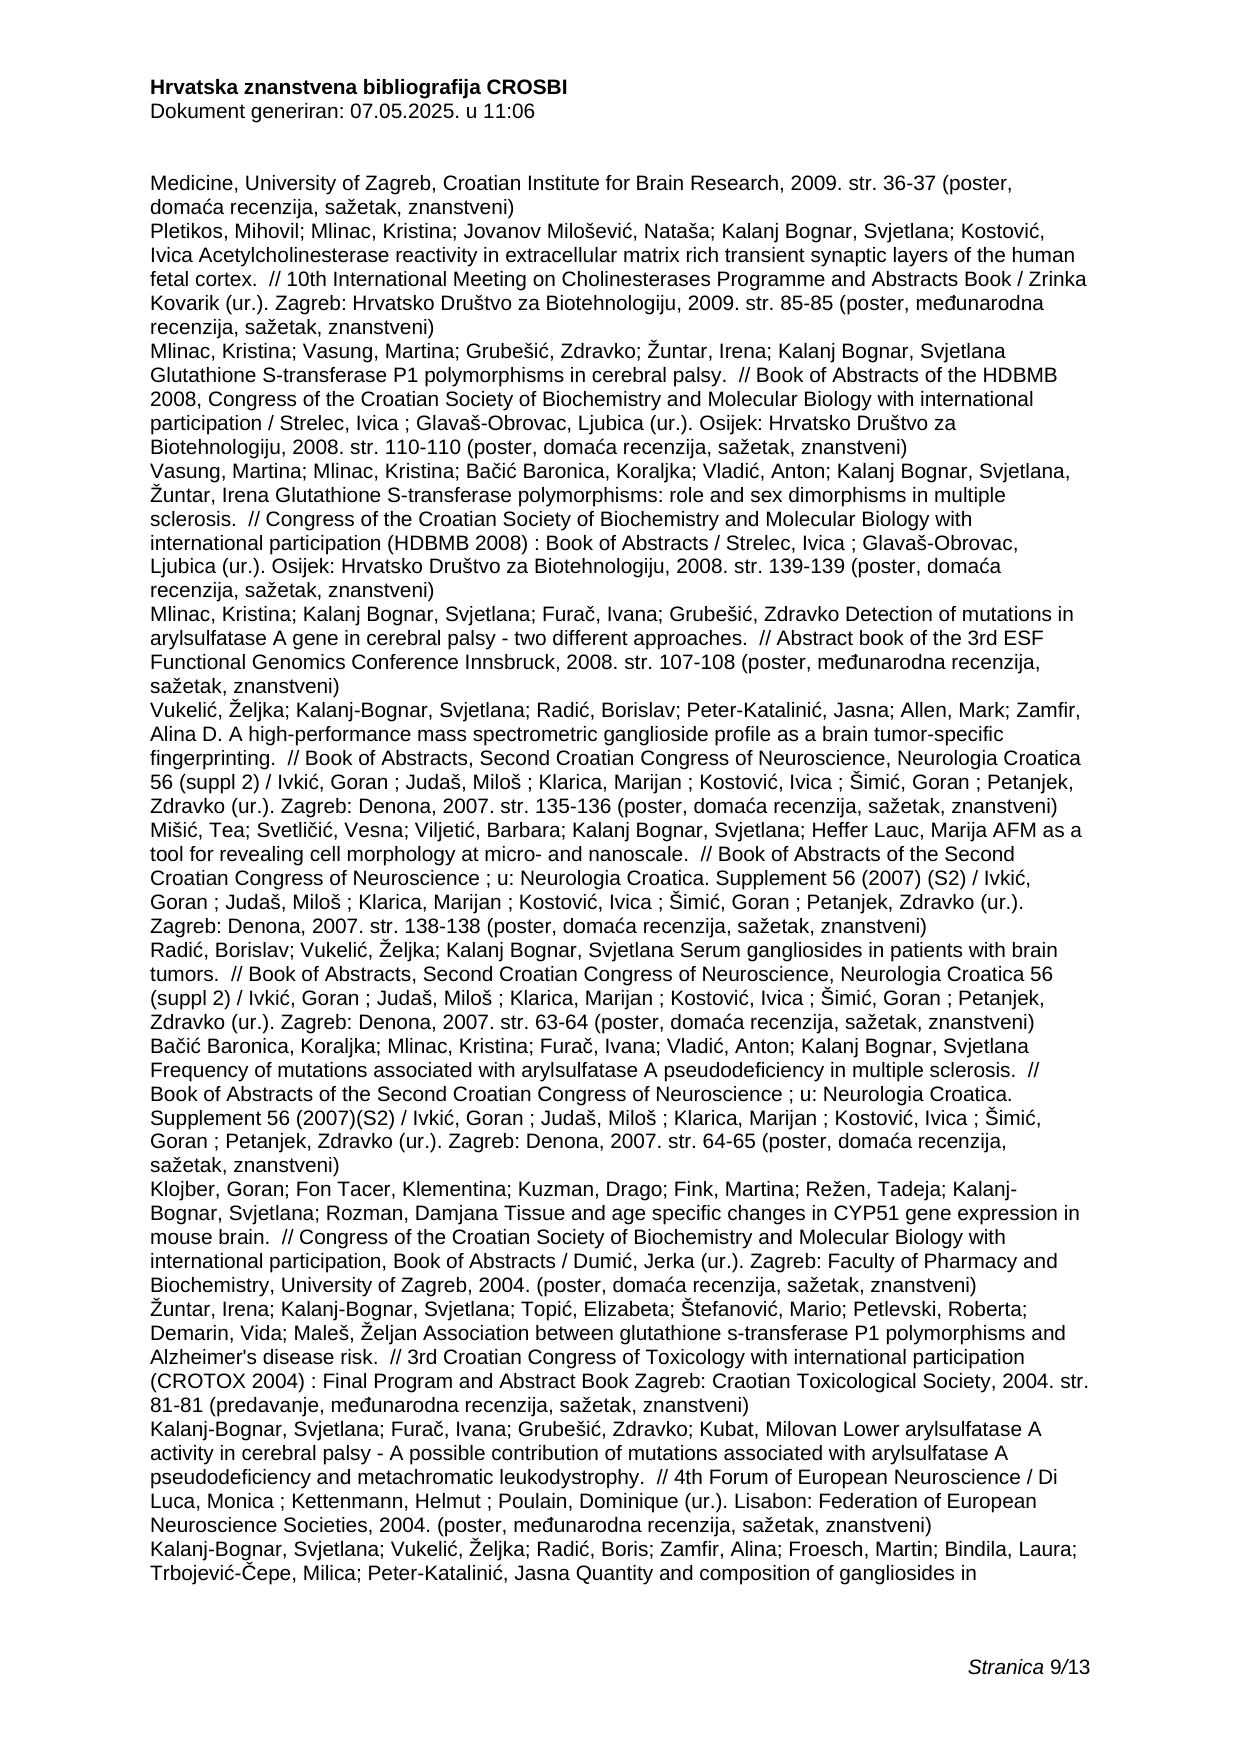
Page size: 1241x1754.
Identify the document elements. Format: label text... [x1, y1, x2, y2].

text Mlinac, Kristina; Vasung, Martina; Grubešić, Zdravko; Žuntar, Irena; Kalanj Bognar, Svjetlana [150, 339, 1090, 458]
text Vasung, Martina; Mlinac, Kristina; Bačić Baronica, Koraljka; Vladić, Anton; Kalanj Bognar, Svjetlana, Žuntar, Irena [150, 458, 1090, 602]
text Vukelić, Željka; Kalanj-Bognar, Svjetlana; Radić, Borislav; Peter-Katalinić, Jasna; Allen, Mark; Zamfir, Alina D. [150, 698, 1090, 818]
text Pletikos, Mihovil; Mlinac, Kristina; Jovanov Milošević, Nataša; Kalanj Bognar, Svjetlana; Kostović, Ivica [150, 219, 1090, 339]
text Klojber, Goran; Fon Tacer, Klementina; Kuzman, Drago; Fink, Martina; Režen, Tadeja; Kalanj-Bognar, Svjetlana; Rozman, Damjana [150, 1177, 1090, 1297]
text Bačić Baronica, Koraljka; Mlinac, Kristina; Furač, Ivana; Vladić, Anton; Kalanj Bognar, Svjetlana [150, 1033, 1090, 1177]
text Žuntar, Irena; Kalanj-Bognar, Svjetlana; Topić, Elizabeta; Štefanović, Mario; Petlevski, Roberta; Demarin, Vida; Maleš, Željan [150, 1297, 1090, 1417]
text Kalanj-Bognar, Svjetlana; Furač, Ivana; Grubešić, Zdravko; Kubat, Milovan [150, 1417, 1090, 1537]
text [150, 1537, 1090, 1584]
text Mišić, Tea; Svetličić, Vesna; Viljetić, Barbara; Kalanj Bognar, Svjetlana; Heffer Lauc, Marija [150, 818, 1090, 938]
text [150, 171, 1090, 219]
text Mlinac, Kristina; Kalanj Bognar, Svjetlana; Furač, Ivana; Grubešić, Zdravko [150, 602, 1090, 698]
text Radić, Borislav; Vukelić, Željka; Kalanj Bognar, Svjetlana [150, 938, 1090, 1033]
